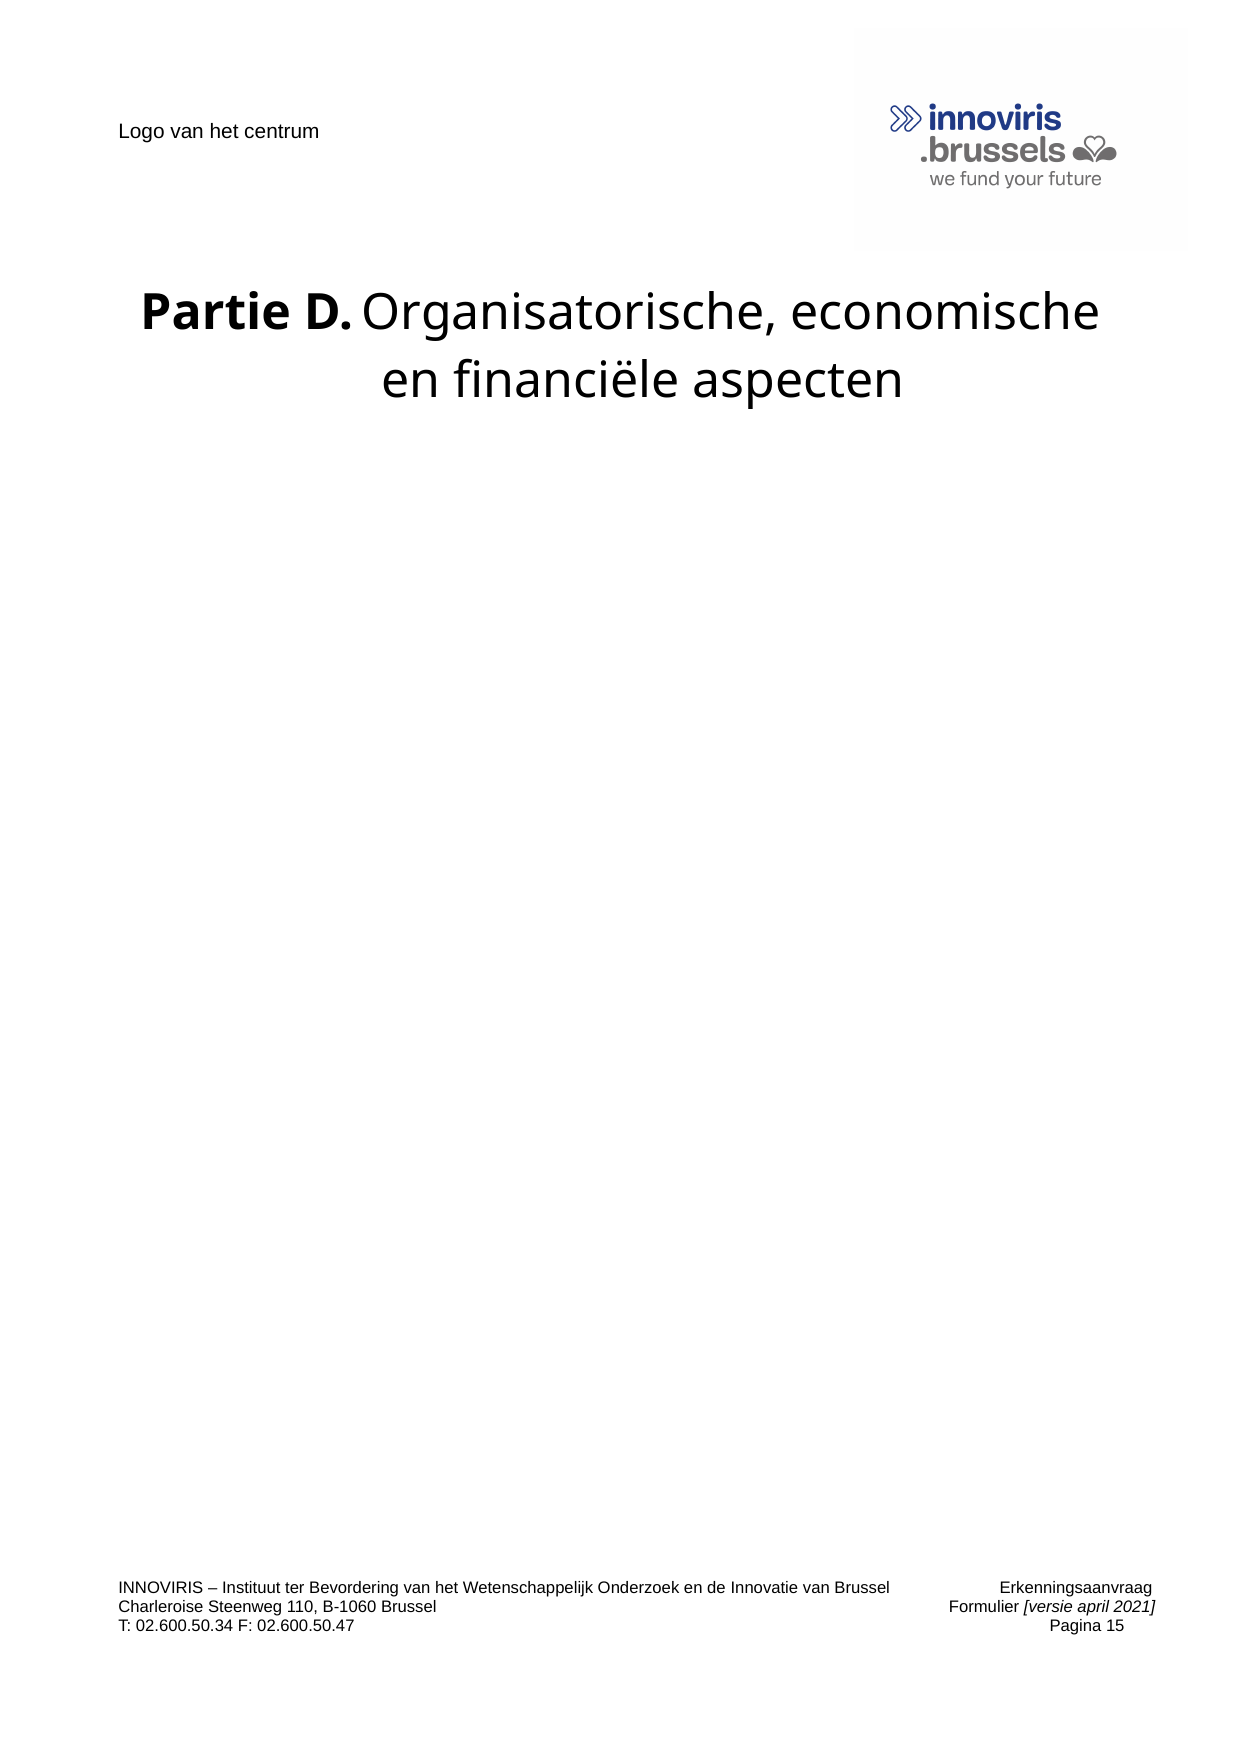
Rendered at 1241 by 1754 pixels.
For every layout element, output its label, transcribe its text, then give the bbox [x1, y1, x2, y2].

subtitle Organisatorische, economische en financiële aspecten [118, 276, 1123, 412]
picture [854, 28, 1188, 251]
